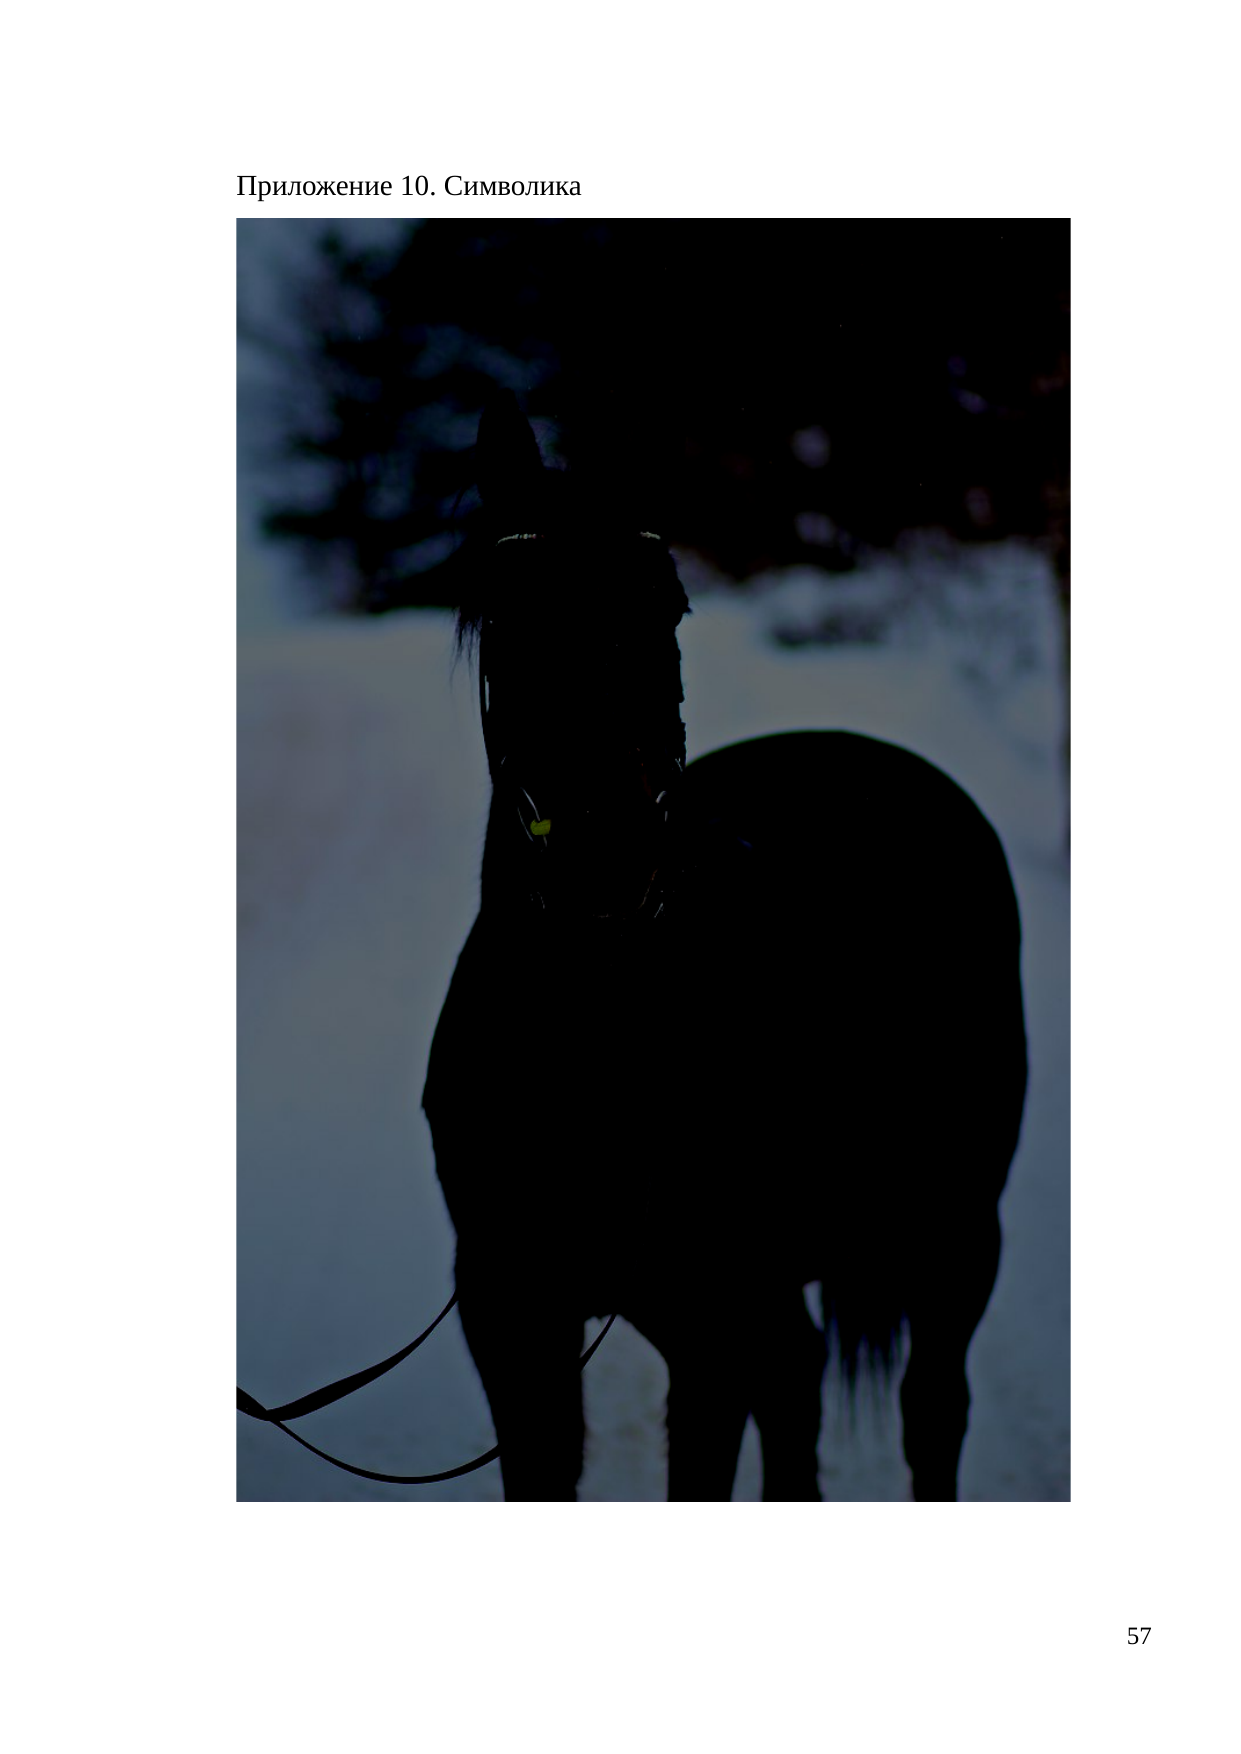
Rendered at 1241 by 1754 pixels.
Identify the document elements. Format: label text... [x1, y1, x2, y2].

text Приложение 10. Символика [177, 168, 1152, 202]
